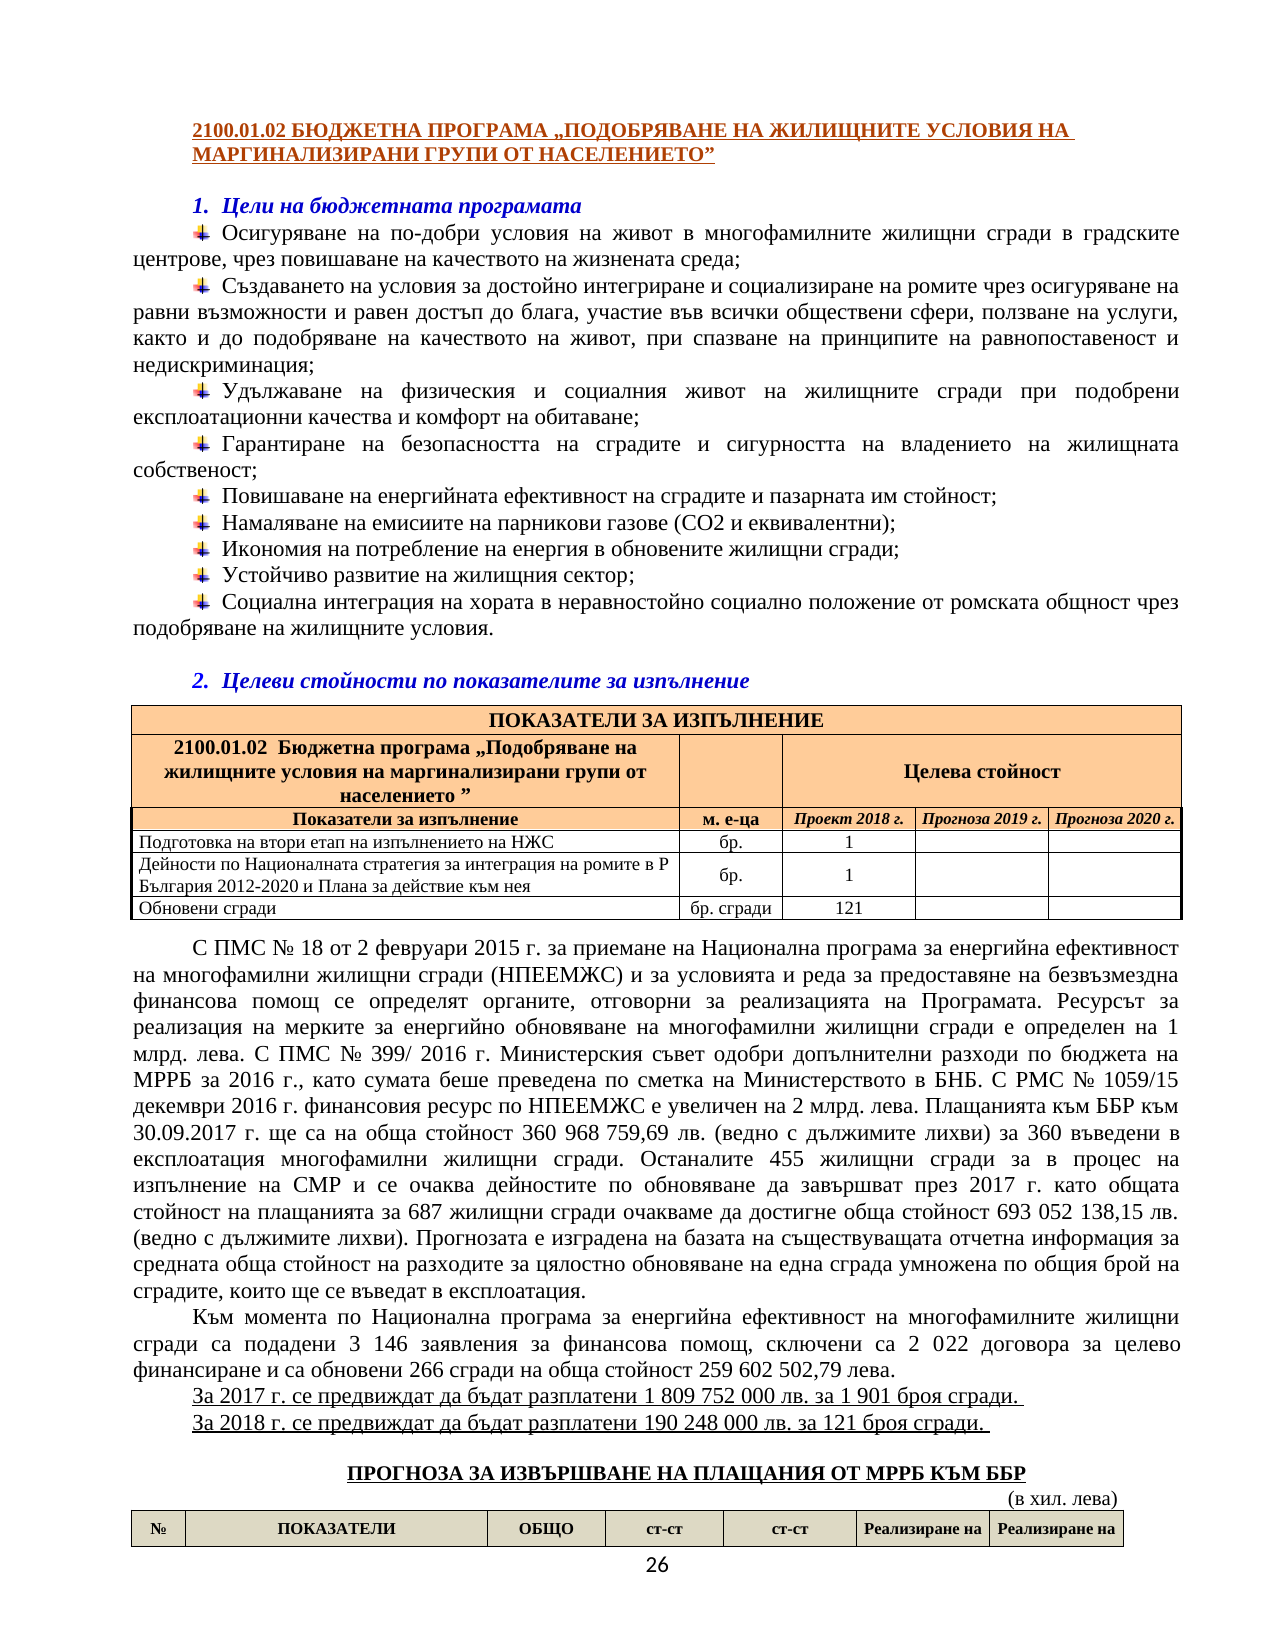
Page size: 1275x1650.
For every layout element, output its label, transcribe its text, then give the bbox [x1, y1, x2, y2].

text За 2017 г. се предвиждат да бъдат разплатени 1 809 752 000 лв. за 1 901 броя сгради. [133, 1382, 1181, 1409]
list Икономия на потребление на енергия в обновените жилищни сгради; [133, 535, 1181, 562]
table_cell м. е-ца [680, 808, 782, 829]
table_cell Прогноза 2020 г. [1049, 808, 1180, 829]
table_cell 121 [783, 897, 915, 919]
table_cell бр. [680, 831, 782, 852]
table_cell [1049, 853, 1180, 896]
text Към момента по Национална програма за енергийна ефективност на многофамилните жилищни сгради са подадени 3 146 заявления за финансова помощ, сключени са 2 022 договора за целево финансиране и са обновени 266 сгради на обща стойност 259 602 502,79 лева. [133, 1303, 1181, 1382]
table_cell [916, 897, 1048, 919]
table_cell Дейности по Националната стратегия за интеграция на ромите в Р България 2012-2020 и Плана за действие към нея [133, 853, 679, 896]
table_cell Подготовка на втори етап на изпълнението на НЖС [133, 831, 679, 852]
list Намаляване на емисиите на парникови газове (CO2 и еквивалентни); [133, 509, 1181, 535]
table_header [990, 1511, 1123, 1546]
table_cell Обновени сгради [133, 897, 679, 919]
table_cell бр. [680, 853, 782, 896]
table_header ПОКАЗАТЕЛИ [186, 1511, 487, 1546]
picture [193, 592, 210, 610]
table_header ОБЩО [488, 1511, 605, 1546]
picture [193, 513, 210, 531]
list Гарантиране на безопасността на сградите и сигурността на владението на жилищната собственост; [133, 430, 1181, 482]
table_cell [916, 831, 1048, 852]
table_cell 1 [783, 853, 915, 896]
table_cell [680, 735, 782, 807]
table_cell [1049, 897, 1180, 919]
picture [193, 540, 210, 557]
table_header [724, 1511, 856, 1546]
table_cell [1049, 831, 1180, 852]
list Цели на бюджетната програмата [133, 193, 1181, 219]
picture [193, 434, 210, 452]
picture [193, 276, 210, 294]
table_cell Целева стойност [783, 735, 1181, 807]
table_cell бр. сгради [680, 897, 782, 919]
table_header ПОКАЗАТЕЛИ ЗА ИЗПЪЛНЕНИЕ [132, 706, 1181, 734]
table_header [606, 1511, 723, 1546]
table_cell [916, 853, 1048, 896]
list Създаването на условия за достойно интегриране и социализиране на ромите чрез осигуряване на равни възможности и равен достъп до блага, участие във всички обществени сфери, ползване на услуги, както и до подобряване на качеството на живот, при спазване на принципите на равнопоставеност и недискриминация; [133, 272, 1181, 377]
picture [193, 566, 210, 583]
text 2100.01.02 БЮДЖЕТНА ПРОГРАМА „ПОДОБРЯВАНЕ НА ЖИЛИЩНИТЕ УСЛОВИЯ НА МАРГИНАЛИЗИРАНИ ГРУПИ ОТ НАСЕЛЕНИЕТО” [192, 118, 1181, 166]
list Целеви стойности по показателите за изпълнение [133, 667, 1181, 693]
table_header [857, 1511, 989, 1546]
list Удължаване на физическия и социалния живот на жилищните сгради при подобрени експлоатационни качества и комфорт на обитаване; [133, 377, 1181, 430]
table_cell 1 [783, 831, 915, 852]
picture [193, 223, 210, 241]
list Осигуряване на по-добри условия на живот в многофамилните жилищни сгради в градските центрове, чрез повишаване на качеството на жизнената среда; [133, 219, 1181, 272]
list Повишаване на енергийната ефективност на сградите и пазарната им стойност; [133, 482, 1181, 509]
text ПРОГНОЗА ЗА ИЗВЪРШВАНЕ НА ПЛАЩАНИЯ ОТ МРРБ КЪМ ББР [133, 1461, 1181, 1485]
text С ПМС № 18 от 2 февруари 2015 г. за приемане на Национална програма за енергийна ефективност на многофамилни жилищни сгради (НПЕЕМЖС) и за условията и реда за предоставяне на безвъзмездна финансова помощ се определят органите, отговорни за реализацията на Програмата. Ресурсът за реализация на мерките за енергийно обновяване на многофамилни жилищни сгради е определен на 1 млрд. лева. С ПМС № 399/ 2016 г. Министерския съвет одобри допълнителни разходи по бюджета на МРРБ за 2016 г., като сумата беше преведена по сметка на Министерството в БНБ. С РМС № 1059/15 декември 2016 г. финансовия ресурс по НПЕЕМЖС е увеличен на 2 млрд. лева. Плащанията към ББР към 30.09.2017 г. ще са на обща стойност 360 968 759,69 лв. (ведно с дължимите лихви) за 360 въведени в експлоатация многофамилни жилищни сгради. Останалите 455 жилищни сгради за в процес на изпълнение на СМР и се очаква дейностите по обновяване да завършват през 2017 г. като общата стойност на плащанията за 687 жилищни сгради очакваме да достигне обща стойност 693 052 138,15 лв. (ведно с дължимите лихви). Прогнозата е изградена на базата на съществуващата отчетна информация за средната обща стойност на разходите за цялостно обновяване на една сграда умножена по общия брой на сградите, които ще се въведат в експлоатация. [133, 934, 1181, 1303]
list Социална интеграция на хората в неравностойно социално положение от ромската общност чрез подобряване на жилищните условия. [133, 588, 1181, 641]
picture [193, 487, 210, 504]
table_cell Проект 2018 г. [783, 808, 915, 829]
text (в хил. лева) [133, 1485, 1181, 1509]
table_header № [132, 1511, 185, 1546]
table_cell Показатели за изпълнение [133, 808, 679, 829]
text За 2018 г. се предвиждат да бъдат разплатени 190 248 000 лв. за 121 броя сгради. [133, 1409, 1181, 1435]
table_cell Прогноза 2019 г. [916, 808, 1048, 829]
list Устойчиво развитие на жилищния сектор; [133, 562, 1181, 588]
picture [193, 381, 210, 399]
table_cell 2100.01.02 Бюджетна програма „Подобряване на жилищните условия на маргинализирани групи от населението ” [132, 735, 679, 807]
